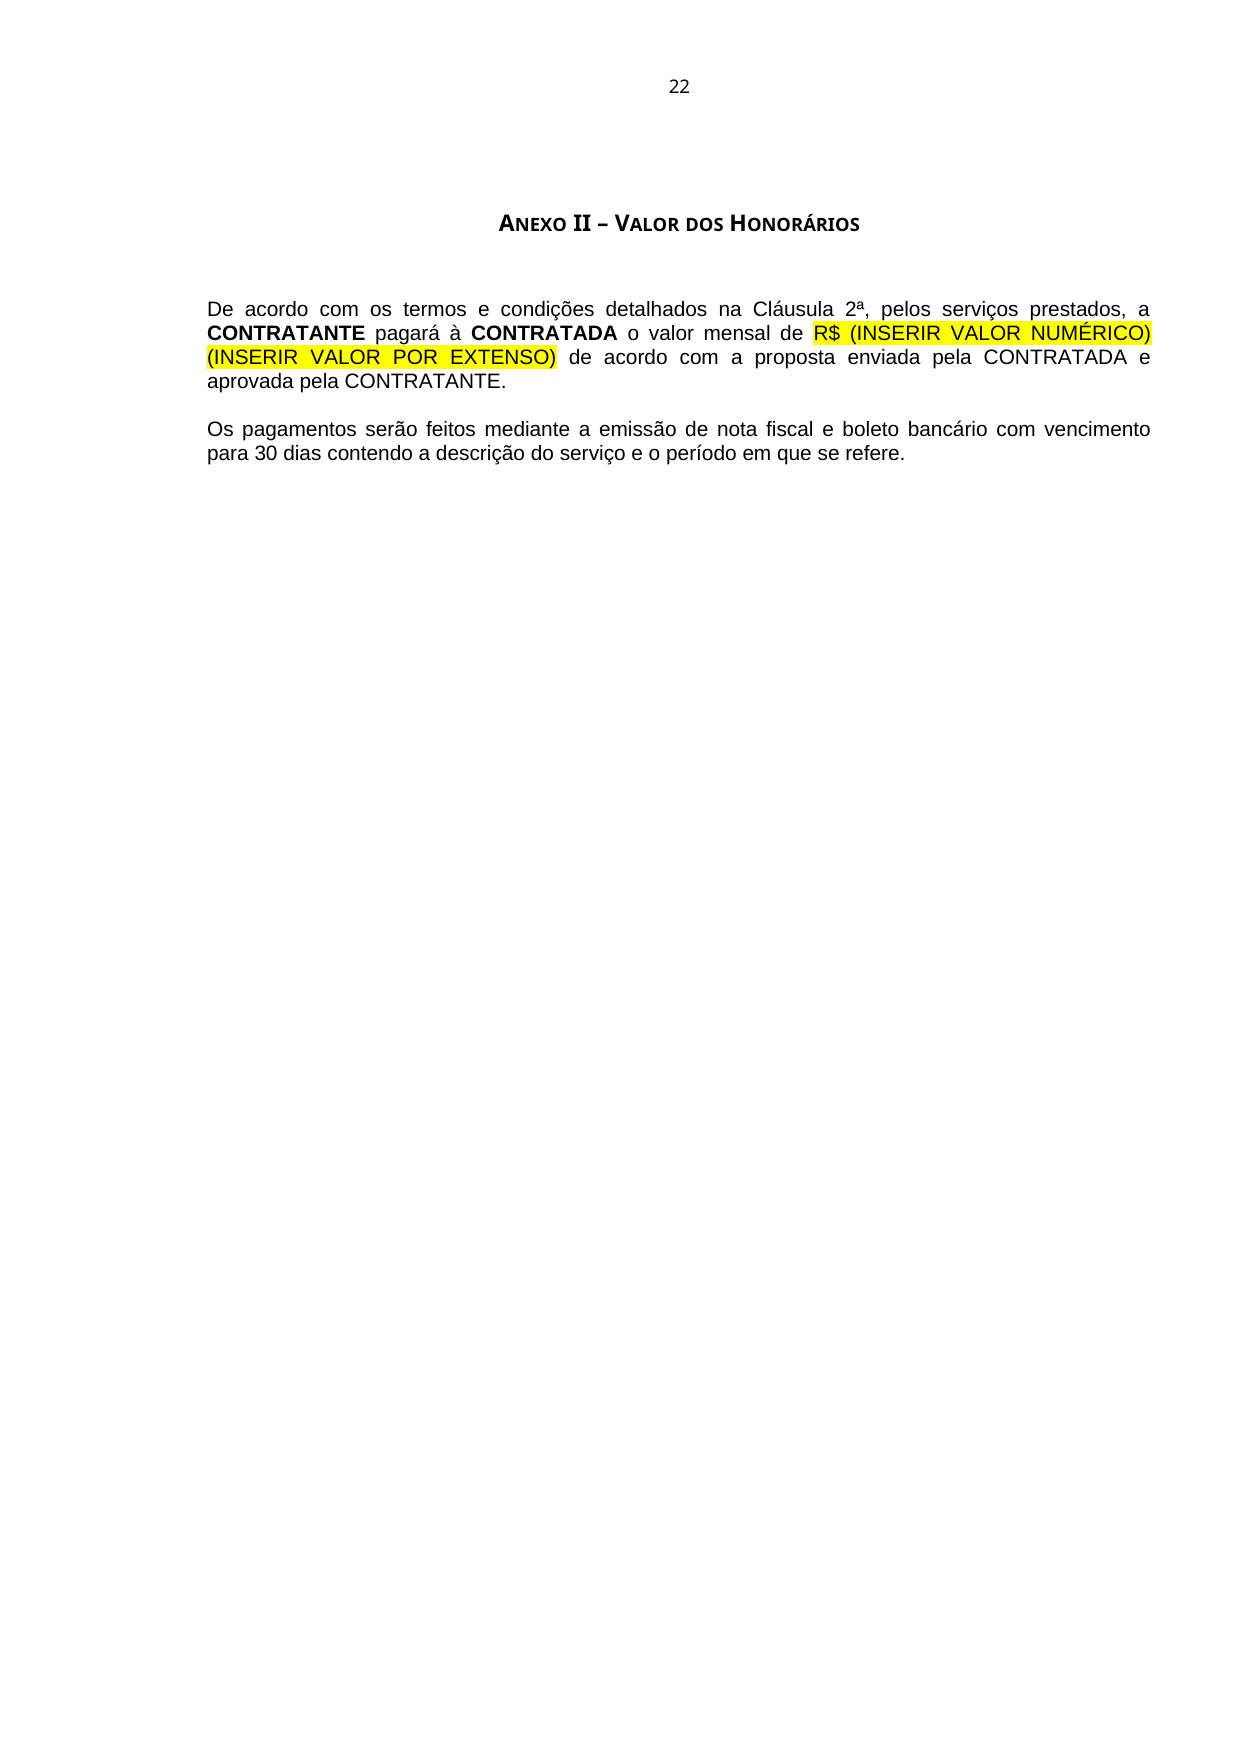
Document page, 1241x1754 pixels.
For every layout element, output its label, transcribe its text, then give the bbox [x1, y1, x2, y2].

text Anexo II – Valor dos Honorários [207, 207, 1152, 238]
text De acordo com os termos e condições detalhados na Cláusula 2ª, pelos serviços prestados, a CONTRATANTE pagará à CONTRATADA o valor mensal de R$ (INSERIR VALOR NUMÉRICO) (INSERIR VALOR POR EXTENSO) de acordo com a proposta enviada pela CONTRATADA e aprovada pela CONTRATANTE. [207, 269, 1152, 393]
text Os pagamentos serão feitos mediante a emissão de nota fiscal e boleto bancário com vencimento para 30 dias contendo a descrição do serviço e o período em que se refere. [207, 417, 1152, 465]
